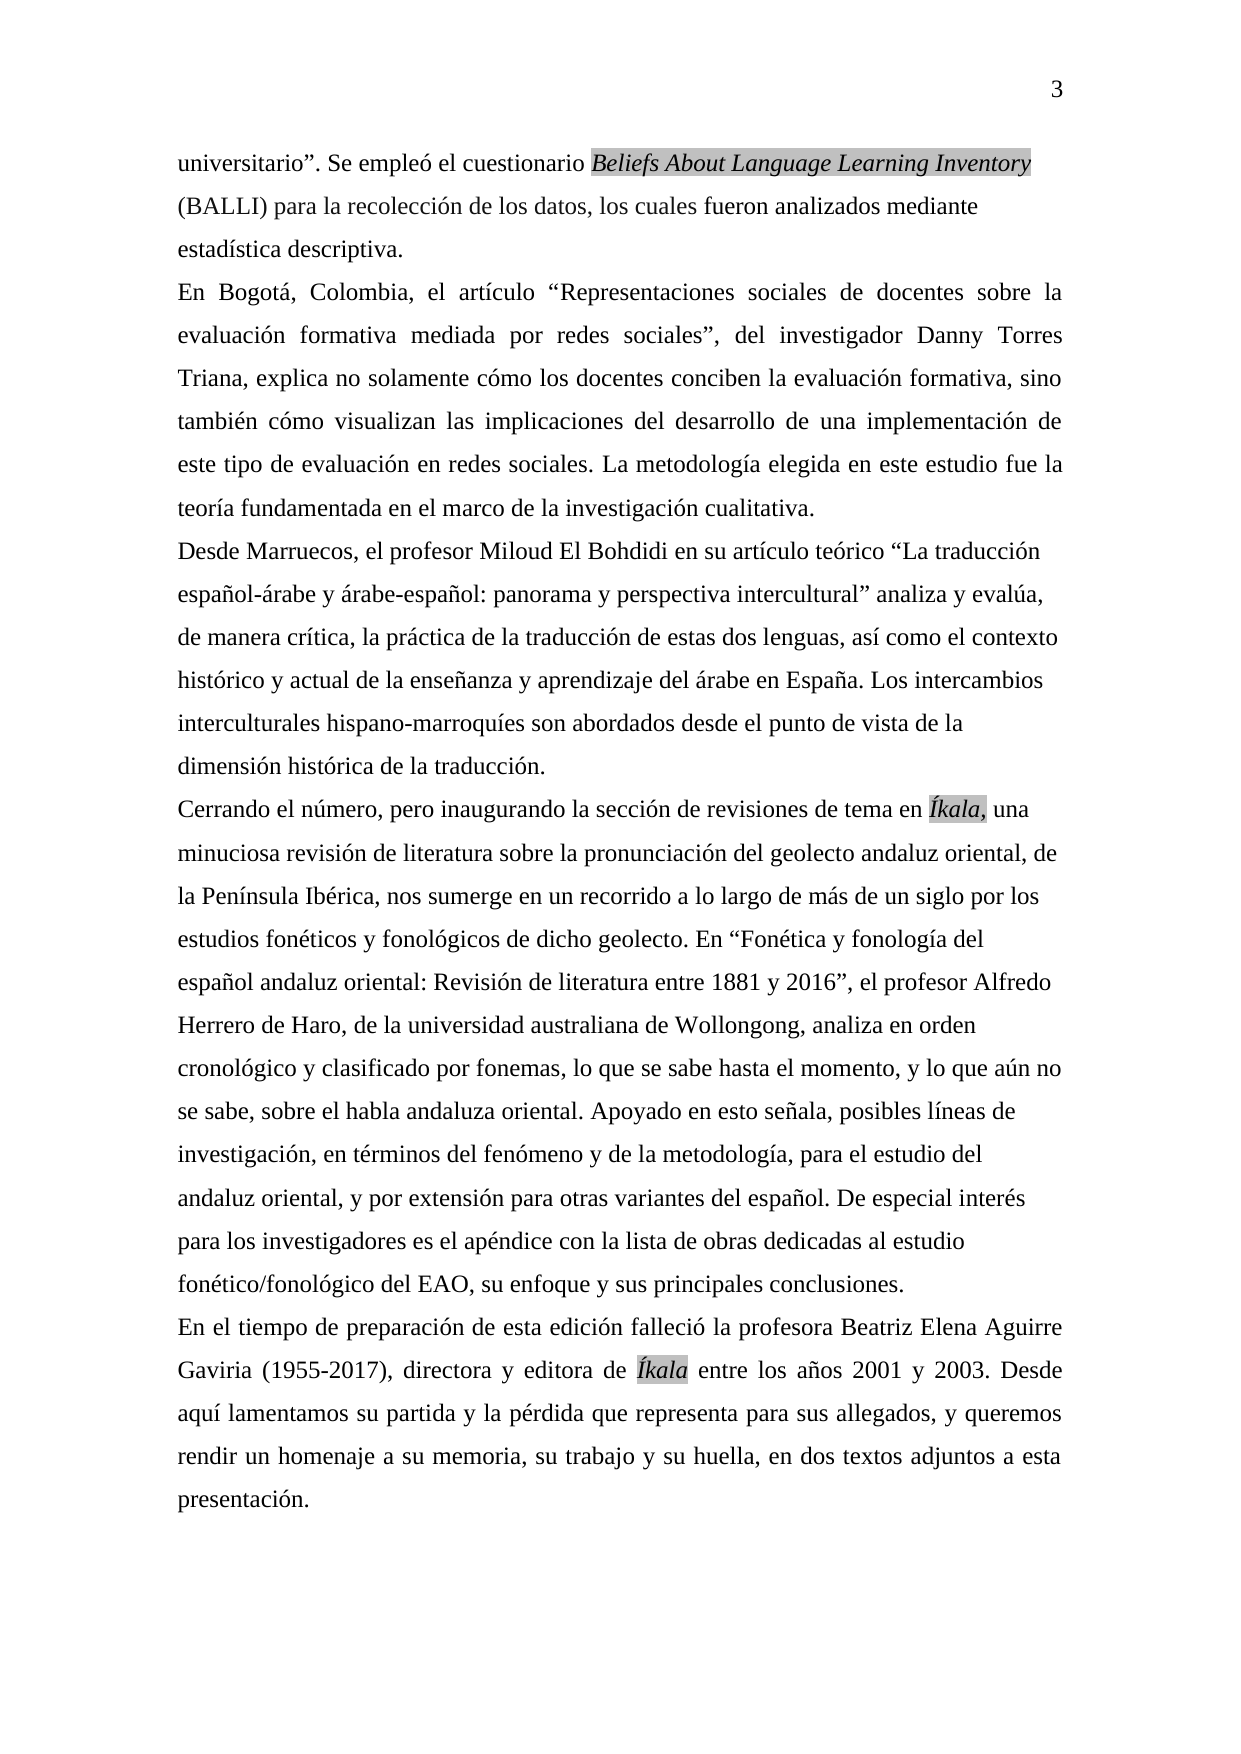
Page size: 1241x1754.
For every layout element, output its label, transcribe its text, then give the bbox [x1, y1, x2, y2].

text En Bogotá, Colombia, el artículo “Representaciones sociales de docentes sobre la evaluación formativa mediada por redes sociales”, del investigador Danny Torres Triana, explica no solamente cómo los docentes conciben la evaluación formativa, sino también cómo visualizan las implicaciones del desarrollo de una implementación de este tipo de evaluación en redes sociales. La metodología elegida en este estudio fue la teoría fundamentada en el marco de la investigación cualitativa. [177, 277, 1063, 521]
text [177, 148, 1063, 263]
text Desde Marruecos, el profesor Miloud El Bohdidi en su artículo teórico “La traducción español-árabe y árabe-español: panorama y perspectiva intercultural” analiza y evalúa, de manera crítica, la práctica de la traducción de estas dos lenguas, así como el contexto histórico y actual de la enseñanza y aprendizaje del árabe en España. Los intercambios interculturales hispano-marroquíes son abordados desde el punto de vista de la dimensión histórica de la traducción. [177, 536, 1063, 780]
text En el tiempo de preparación de esta edición falleció la profesora Beatriz Elena Aguirre Gaviria (1955-2017), directora y editora de Íkala entre los años 2001 y 2003. Desde aquí lamentamos su partida y la pérdida que representa para sus allegados, y queremos rendir un homenaje a su memoria, su trabajo y su huella, en dos textos adjuntos a esta presentación. [177, 1312, 1063, 1513]
text Cerrando el número, pero inaugurando la sección de revisiones de tema en Íkala, una minuciosa revisión de literatura sobre la pronunciación del geolecto andaluz oriental, de la Península Ibérica, nos sumerge en un recorrido a lo largo de más de un siglo por los estudios fonéticos y fonológicos de dicho geolecto. En “Fonética y fonología del español andaluz oriental: Revisión de literatura entre 1881 y 2016”, el profesor Alfredo Herrero de Haro, de la universidad australiana de Wollongong, analiza en orden cronológico y clasificado por fonemas, lo que se sabe hasta el momento, y lo que aún no se sabe, sobre el habla andaluza oriental. Apoyado en esto señala, posibles líneas de investigación, en términos del fenómeno y de la metodología, para el estudio del andaluz oriental, y por extensión para otras variantes del español. De especial interés para los investigadores es el apéndice con la lista de obras dedicadas al estudio fonético/fonológico del EAO, su enfoque y sus principales conclusiones. [177, 794, 1063, 1298]
